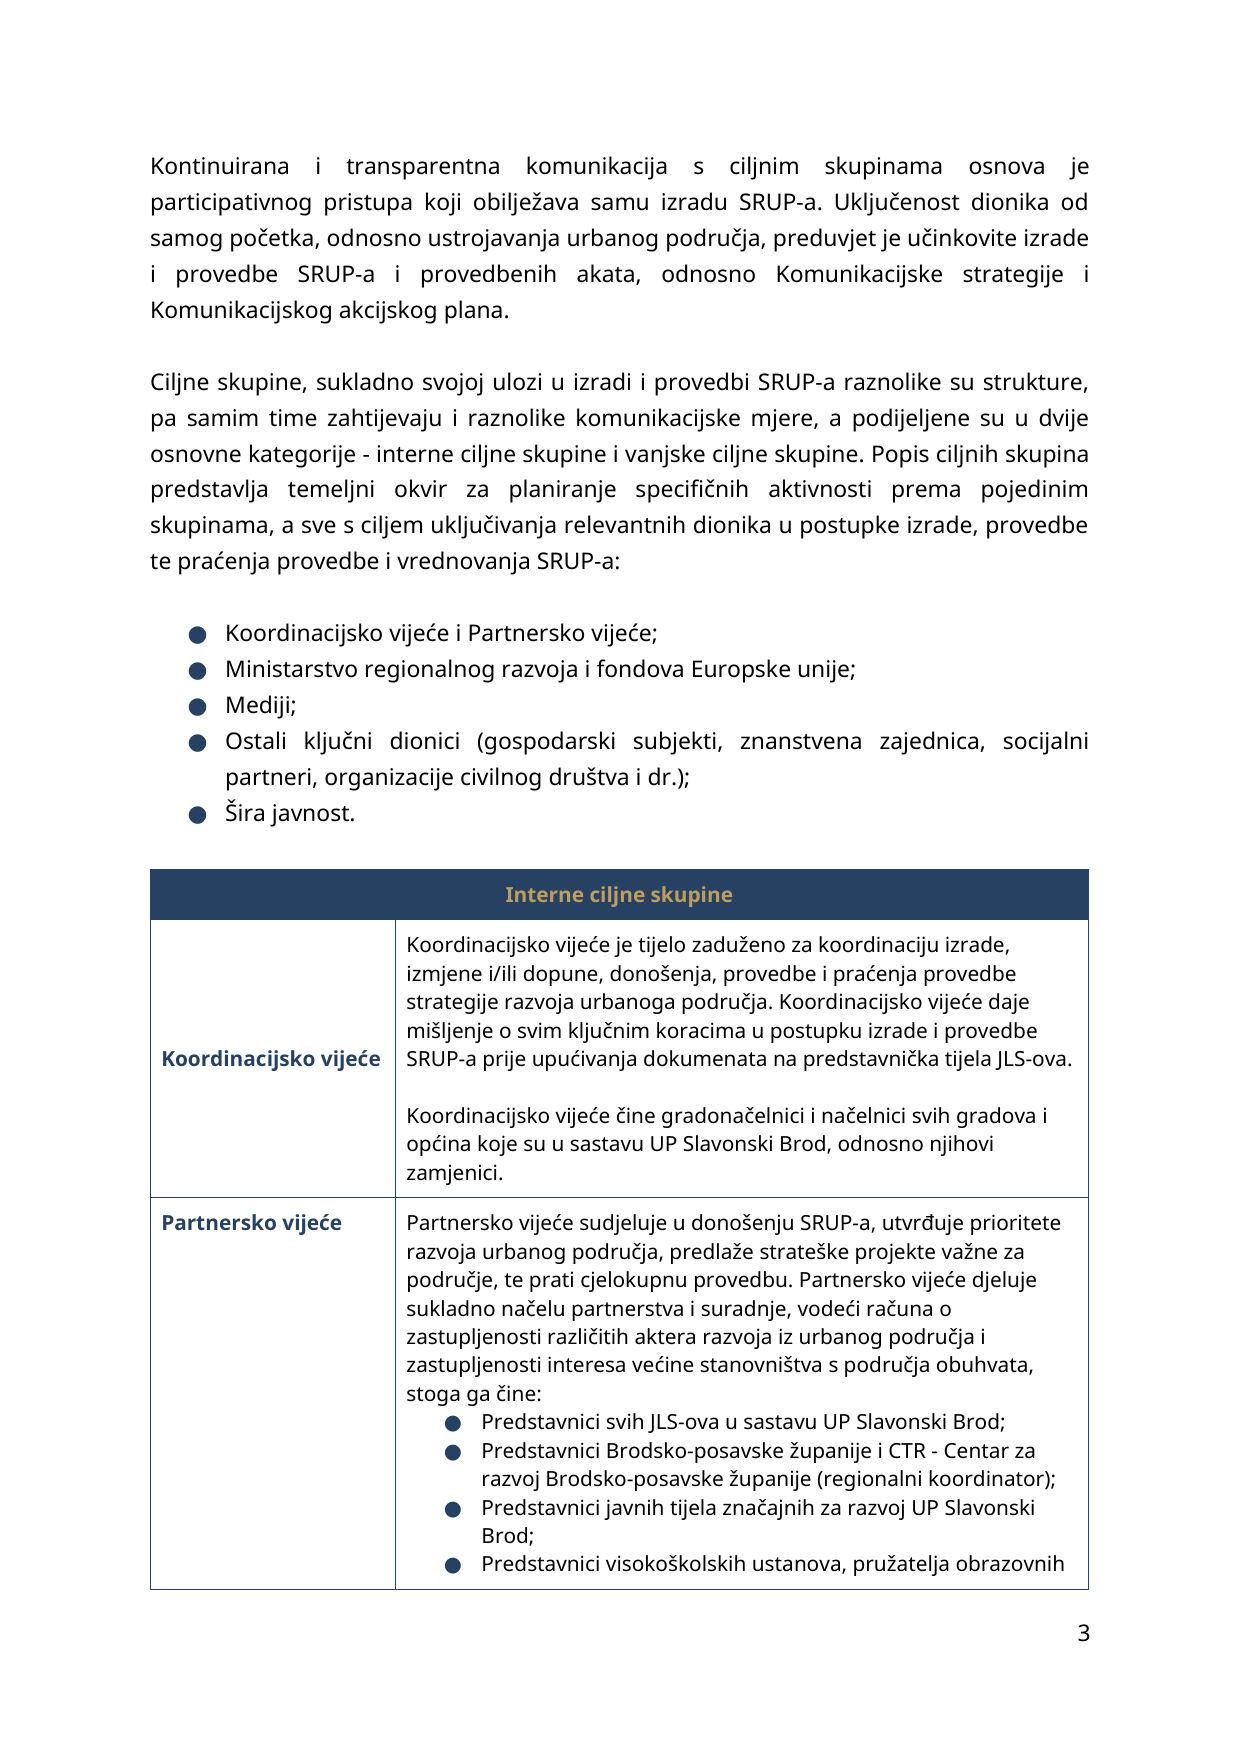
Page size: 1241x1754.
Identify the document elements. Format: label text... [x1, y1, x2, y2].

table_cell Partnersko vijeće [151, 1198, 395, 1588]
list Ministarstvo regionalnog razvoja i fondova Europske unije; [187, 653, 1090, 684]
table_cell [396, 1198, 1088, 1588]
list Šira javnost. [187, 797, 1090, 828]
list Mediji; [187, 689, 1090, 720]
table_header Interne ciljne skupine [151, 870, 1088, 919]
table_cell Koordinacijsko vijeće je tijelo zaduženo za koordinaciju izrade, izmjene i/ili dopune, donošenja, provedbe i praćenja provedbe strategije razvoja urbanoga područja. Koordinacijsko vijeće daje mišljenje o svim ključnim koracima u postupku izrade i provedbe SRUP-a prije upućivanja dokumenata na predstavnička tijela JLS-ova. Koordinacijsko vijeće čine gradonačelnici i načelnici svih gradova i općina koje su u sastavu UP Slavonski Brod, odnosno njihovi zamjenici. [396, 920, 1088, 1197]
text Kontinuirana i transparentna komunikacija s ciljnim skupinama osnova je participativnog pristupa koji obilježava samu izradu SRUP-a. Uključenost dionika od samog početka, odnosno ustrojavanja urbanog područja, preduvjet je učinkovite izrade i provedbe SRUP-a i provedbenih akata, odnosno Komunikacijske strategije i Komunikacijskog akcijskog plana. [150, 150, 1090, 325]
table_cell Koordinacijsko vijeće [151, 920, 395, 1197]
list Ostali ključni dionici (gospodarski subjekti, znanstvena zajednica, socijalni partneri, organizacije civilnog društva i dr.); [187, 725, 1090, 792]
text Ciljne skupine, sukladno svojoj ulozi u izradi i provedbi SRUP-a raznolike su strukture, pa samim time zahtijevaju i raznolike komunikacijske mjere, a podijeljene su u dvije osnovne kategorije - interne ciljne skupine i vanjske ciljne skupine. Popis ciljnih skupina predstavlja temeljni okvir za planiranje specifičnih aktivnosti prema pojedinim skupinama, a sve s ciljem uključivanja relevantnih dionika u postupke izrade, provedbe te praćenja provedbe i vrednovanja SRUP-a: [150, 366, 1090, 577]
list Koordinacijsko vijeće i Partnersko vijeće; [187, 617, 1090, 648]
